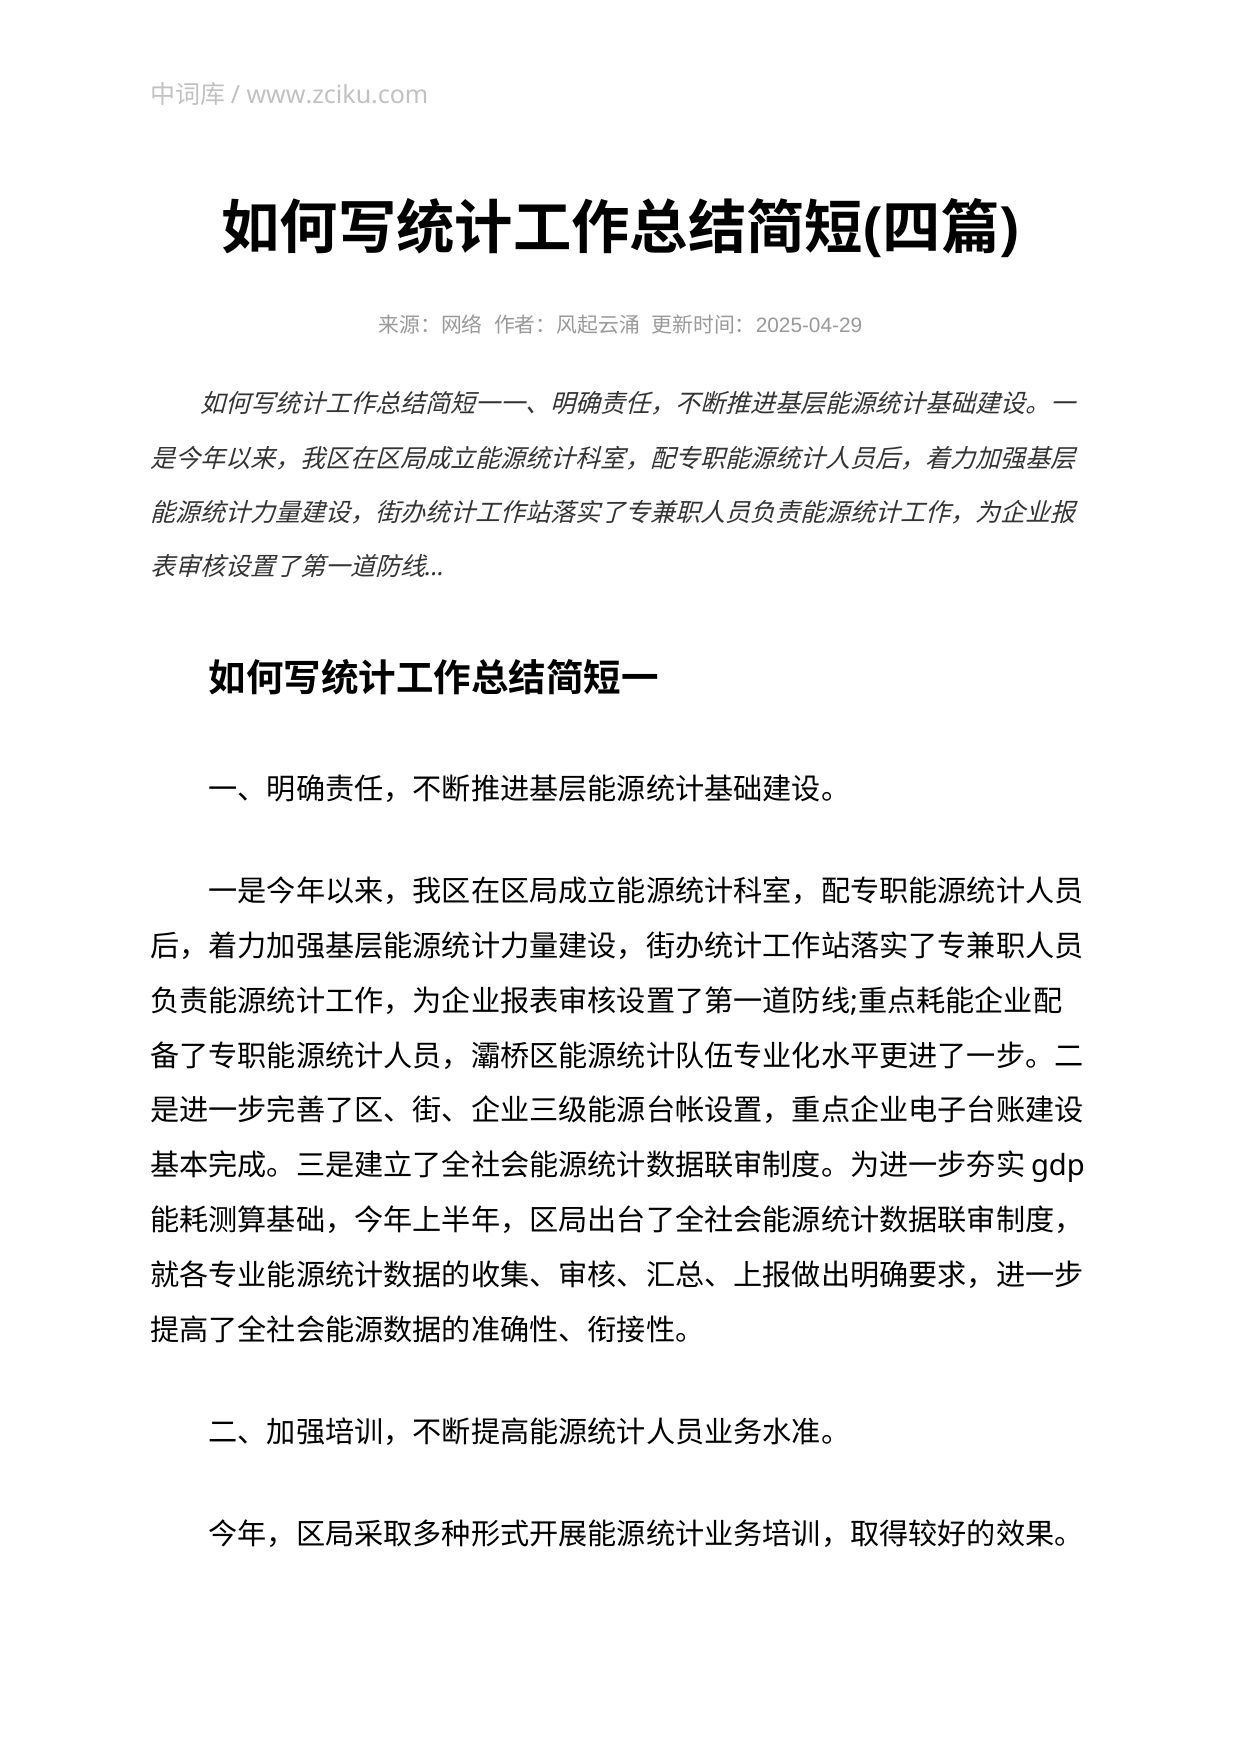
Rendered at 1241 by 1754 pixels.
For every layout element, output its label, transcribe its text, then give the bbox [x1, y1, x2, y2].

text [150, 1510, 1090, 1552]
text 如何写统计工作总结简短一 [150, 648, 1090, 702]
subtitle 如何写统计工作总结简短(四篇) [150, 181, 1090, 266]
text 二、加强培训，不断提高能源统计人员业务水准。 [150, 1408, 1090, 1451]
text 来源：网络 作者：风起云涌 更新时间：2025-04-29 [150, 313, 1090, 337]
text 如何写统计工作总结简短一一、明确责任，不断推进基层能源统计基础建设。一是今年以来，我区在区局成立能源统计科室，配专职能源统计人员后，着力加强基层能源统计力量建设，街办统计工作站落实了专兼职人员负责能源统计工作，为企业报表审核设置了第一道防线... [150, 384, 1090, 583]
text 一是今年以来，我区在区局成立能源统计科室，配专职能源统计人员后，着力加强基层能源统计力量建设，街办统计工作站落实了专兼职人员负责能源统计工作，为企业报表审核设置了第一道防线;重点耗能企业配备了专职能源统计人员，灞桥区能源统计队伍专业化水平更进了一步。二是进一步完善了区、街、企业三级能源台帐设置，重点企业电子台账建设基本完成。三是建立了全社会能源统计数据联审制度。为进一步夯实gdp能耗测算基础，今年上半年，区局出台了全社会能源统计数据联审制度，就各专业能源统计数据的收集、审核、汇总、上报做出明确要求，进一步提高了全社会能源数据的准确性、衔接性。 [150, 867, 1090, 1349]
text 一、明确责任，不断推进基层能源统计基础建设。 [150, 766, 1090, 808]
